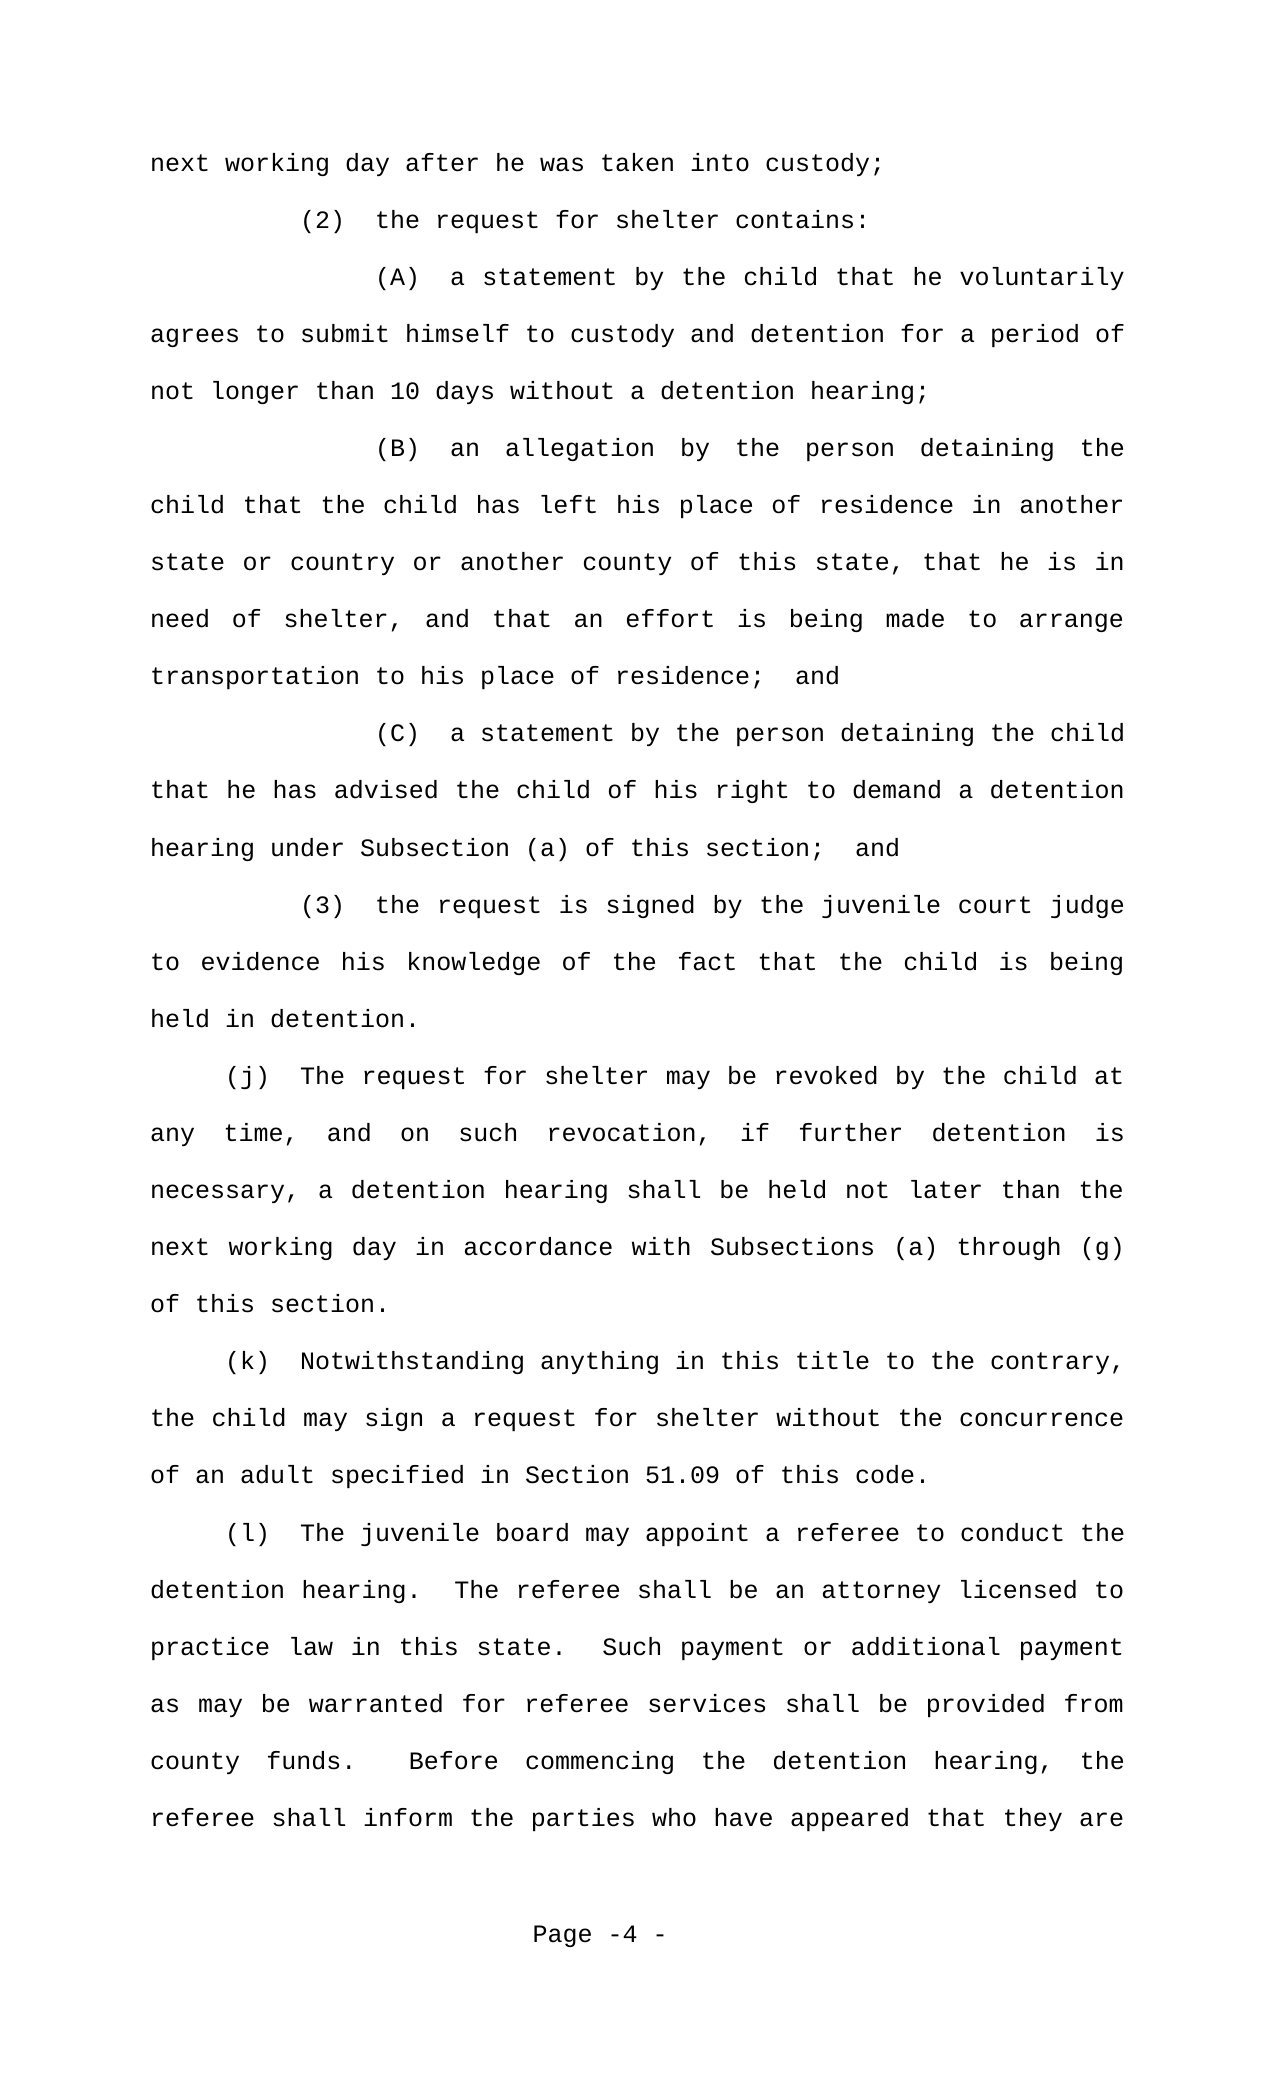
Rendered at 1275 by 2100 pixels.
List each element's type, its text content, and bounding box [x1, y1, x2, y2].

text (3) the request is signed by the juvenile court judge to evidence his knowledge of the fact that the child is being held in detention. [150, 892, 1125, 1035]
text (2) the request for shelter contains: [150, 207, 1125, 236]
text (C) a statement by the person detaining the child that he has advised the child of his right to demand a detention hearing under Subsection (a) of this section; and [150, 721, 1125, 863]
text (B) an allegation by the person detaining the child that the child has left his place of residence in another state or country or another county of this state, that he is in need of shelter, and that an effort is being made to arrange transportation to his place of residence; and [150, 435, 1125, 692]
text (k) Notwithstanding anything in this title to the contrary, the child may sign a request for shelter without the concurrence of an adult specified in Section 51.09 of this code. [150, 1349, 1125, 1491]
text (j) The request for shelter may be revoked by the child at any time, and on such revocation, if further detention is necessary, a detention hearing shall be held not later than the next working day in accordance with Subsections (a) through (g) of this section. [150, 1063, 1125, 1320]
text (A) a statement by the child that he voluntarily agrees to submit himself to custody and detention for a period of not longer than 10 days without a detention hearing; [150, 264, 1125, 407]
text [150, 150, 1125, 178]
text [150, 1520, 1125, 1834]
